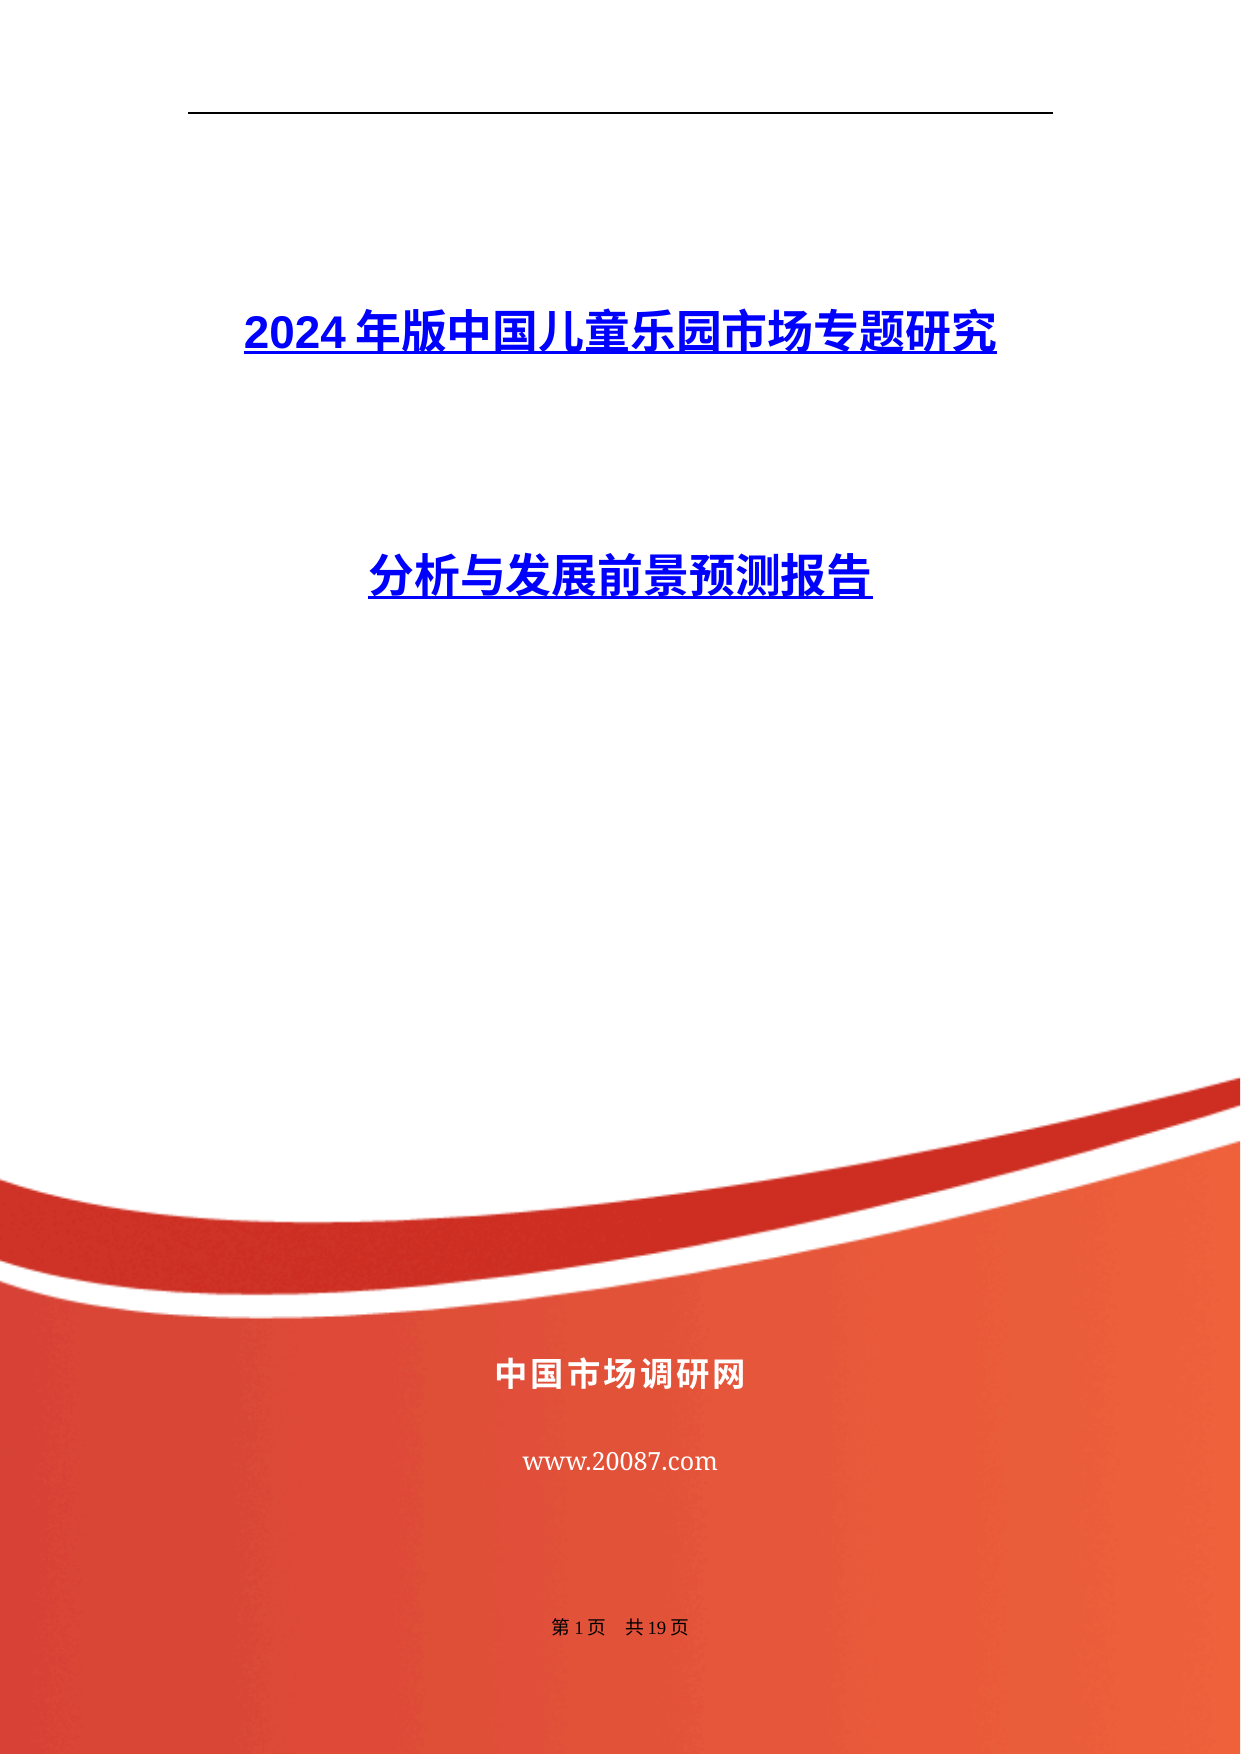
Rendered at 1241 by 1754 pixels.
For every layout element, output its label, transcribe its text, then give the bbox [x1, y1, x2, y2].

subtitle 中国市场调研网 [187, 1339, 1053, 1404]
picture [0, 1006, 1241, 1754]
text www.20087.com [187, 1428, 1053, 1493]
table_header 2024年版中国儿童乐园市场专题研究分析与发展前景预测报告 [188, 207, 1053, 773]
